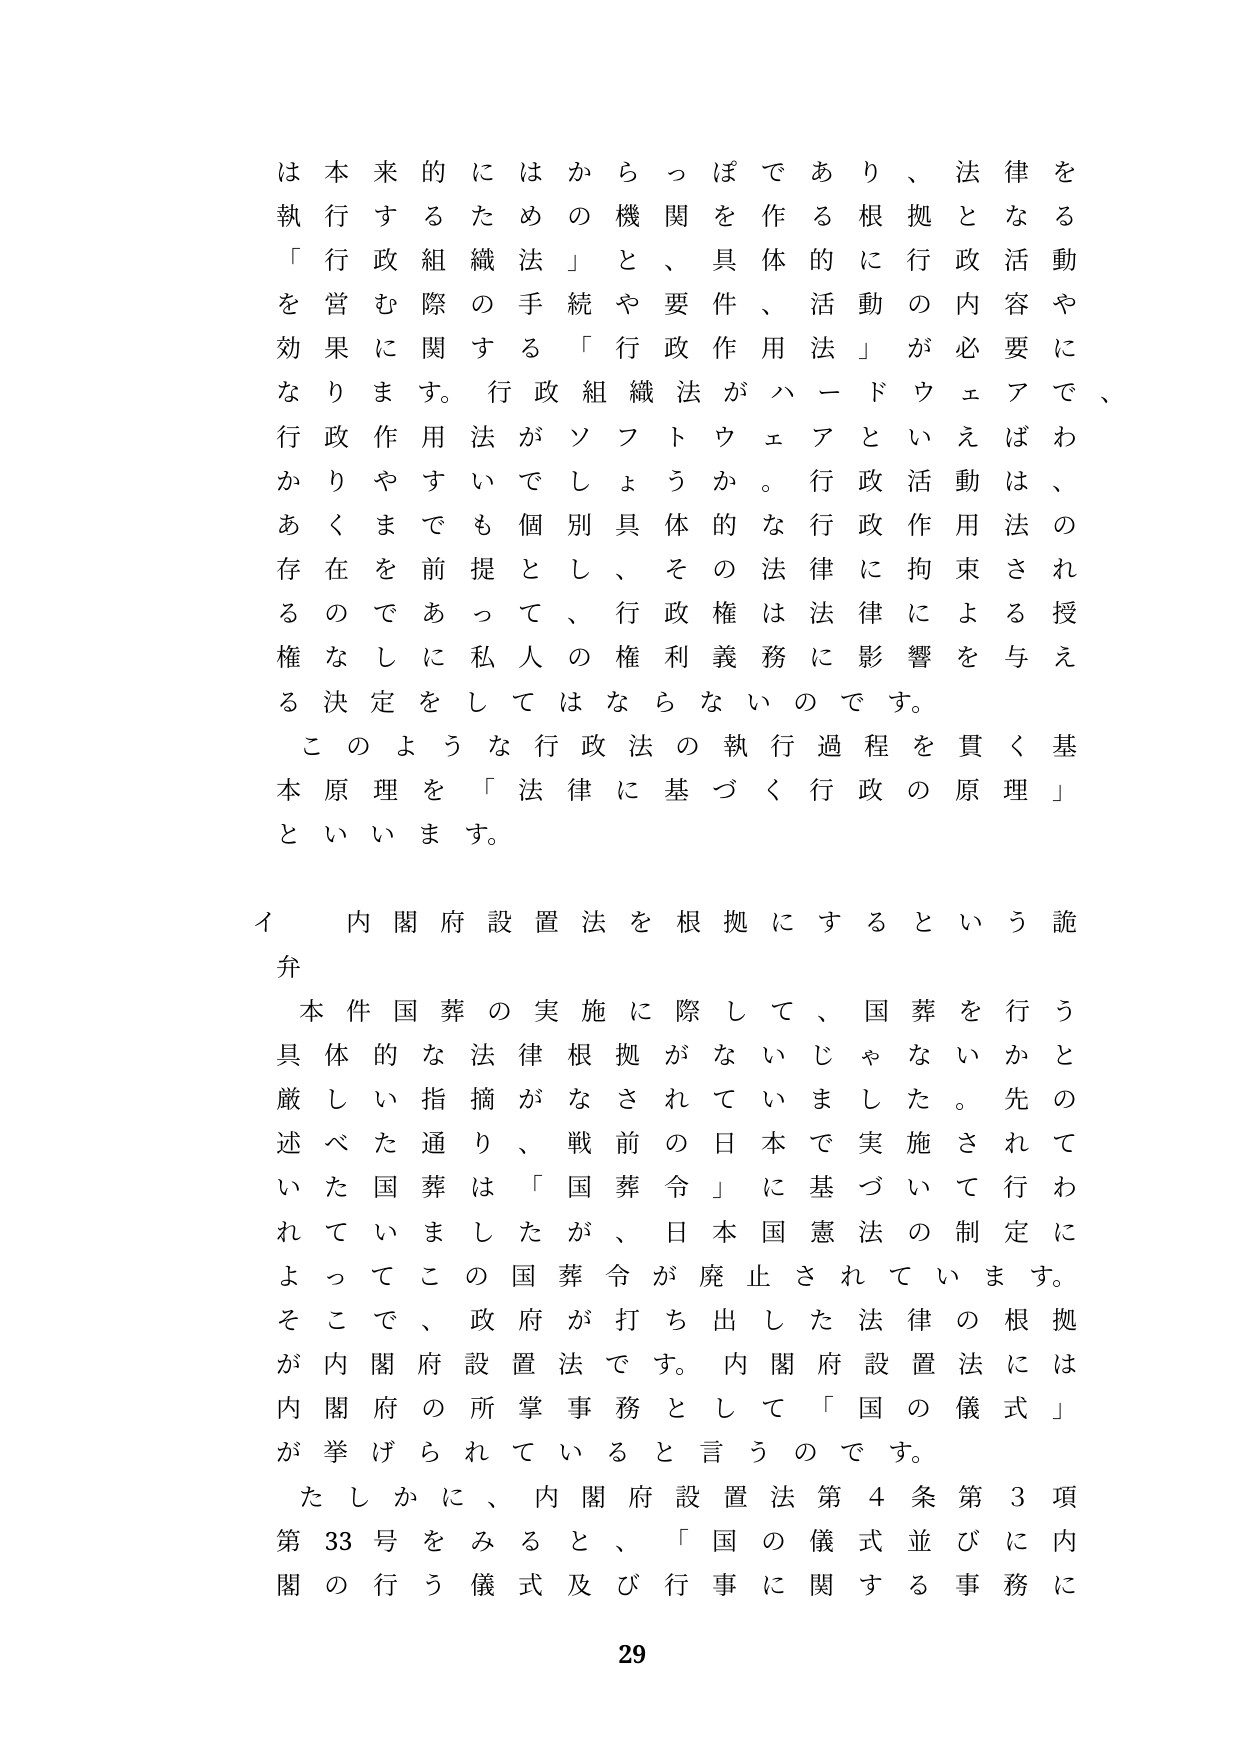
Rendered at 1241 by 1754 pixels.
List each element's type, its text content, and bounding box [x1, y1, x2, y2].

text 本件国葬の実施に際して、国葬を行う具体的な法律根拠がないじゃないかと厳しい指摘がなされていました。先の述べた通り、戦前の日本で実施されていた国葬は「国葬令」に基づいて行われていましたが、日本国憲法の制定によってこの国葬令が廃止されています。そこで、政府が打ち出した法律の根拠が内閣府設置法です。内閣府設置法には内閣府の所掌事務として「国の儀式」が挙げられていると言うのです。 [252, 987, 1100, 1473]
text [252, 1473, 1100, 1606]
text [252, 148, 1100, 722]
text イ 内閣府設置法を根拠にするという詭弁 [229, 899, 1100, 987]
text このような行政法の執行過程を貫く基本原理を「法律に基づく行政の原理」といいます。 [252, 722, 1100, 855]
